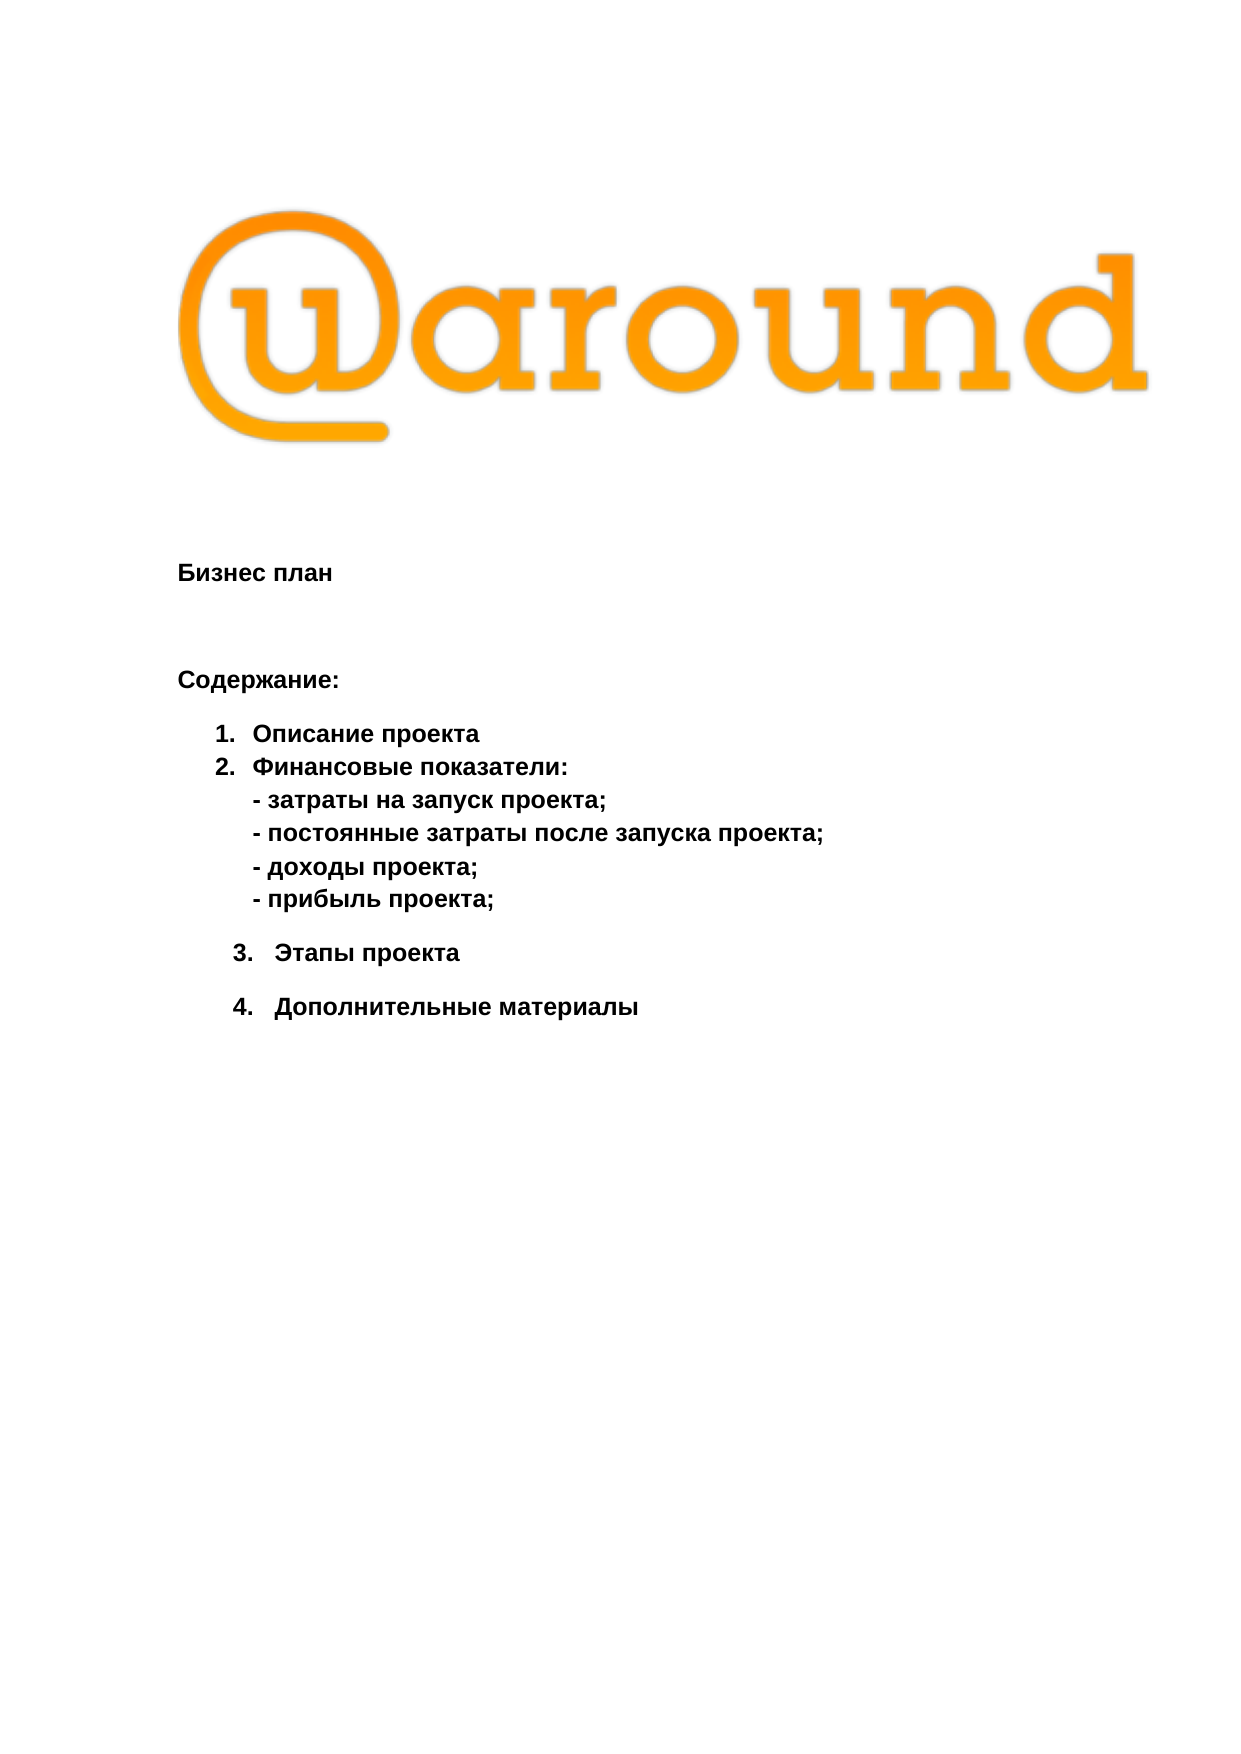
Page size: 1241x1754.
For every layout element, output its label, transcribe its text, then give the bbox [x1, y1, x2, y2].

list Описание проекта [215, 719, 1152, 748]
list Финансовые показатели: [215, 752, 1152, 781]
list - затраты на запуск проекта; [252, 785, 1152, 814]
list - доходы проекта; [252, 851, 1152, 880]
text 3. Этапы проекта [177, 938, 1152, 967]
text Содержание: [177, 666, 1152, 694]
list - постоянные затраты после запуска проекта; [252, 818, 1152, 847]
text 4. Дополнительные материалы [177, 992, 1152, 1021]
picture [177, 206, 1153, 448]
text Бизнес план [177, 558, 1152, 587]
list - прибыль проекта; [252, 884, 1152, 913]
